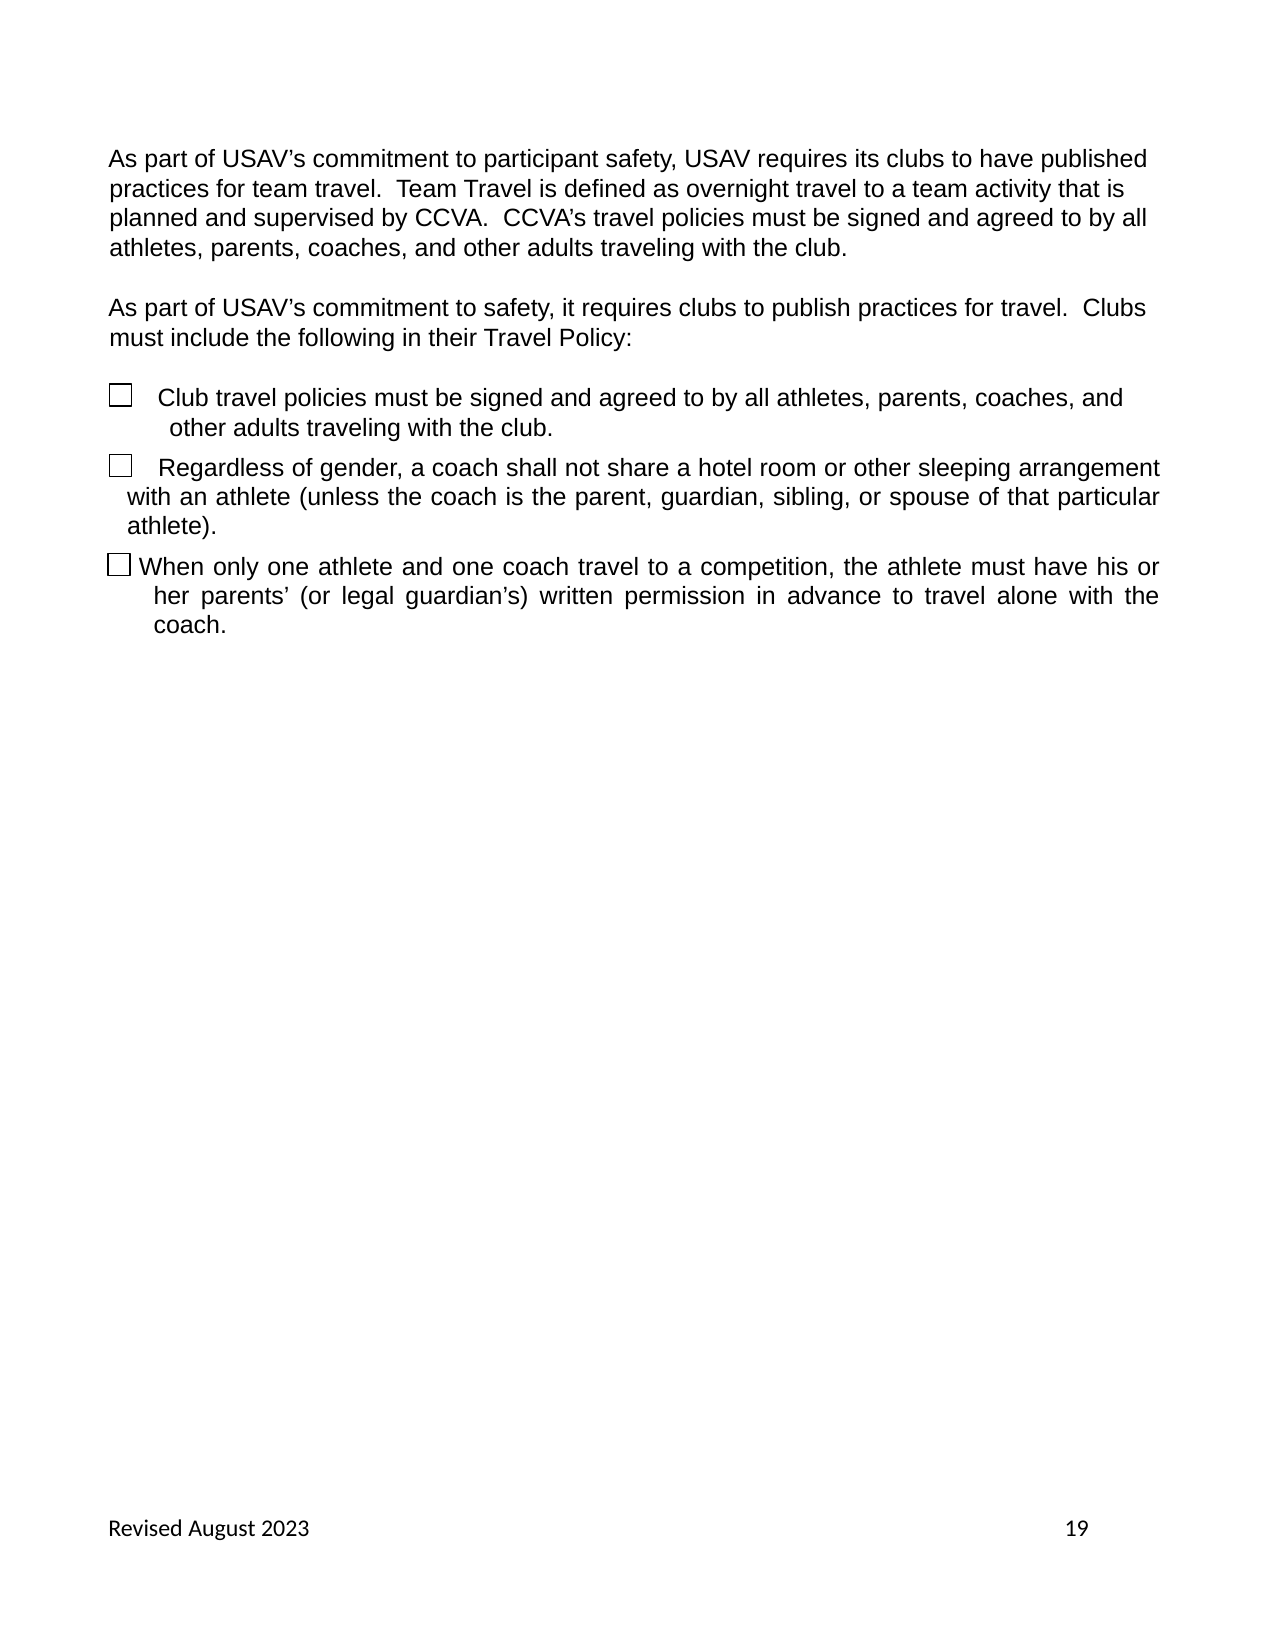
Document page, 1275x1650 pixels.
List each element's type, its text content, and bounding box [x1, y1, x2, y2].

text Club travel policies must be signed and agreed to by all athletes, parents, coaches, and other adults traveling with the club. [108, 383, 1160, 442]
text As part of USAV’s commitment to safety, it requires clubs to publish practices for travel. Clubs must include the following in their Travel Policy: [108, 293, 1160, 352]
text Regardless of gender, a coach shall not share a hotel room or other sleeping arrangement with an athlete (unless the coach is the parent, guardian, sibling, or spouse of that particular athlete). [108, 453, 1162, 540]
text As part of USAV’s commitment to participant safety, USAV requires its clubs to have published practices for team travel. Team Travel is defined as overnight travel to a team activity that is planned and supervised by CCVA. CCVA’s travel policies must be signed and agreed to by all athletes, parents, coaches, and other adults traveling with the club. [108, 144, 1160, 262]
text When only one athlete and one coach travel to a competition, the athlete must have his or her parents’ (or legal guardian’s) written permission in advance to travel alone with the coach. [108, 552, 1162, 638]
